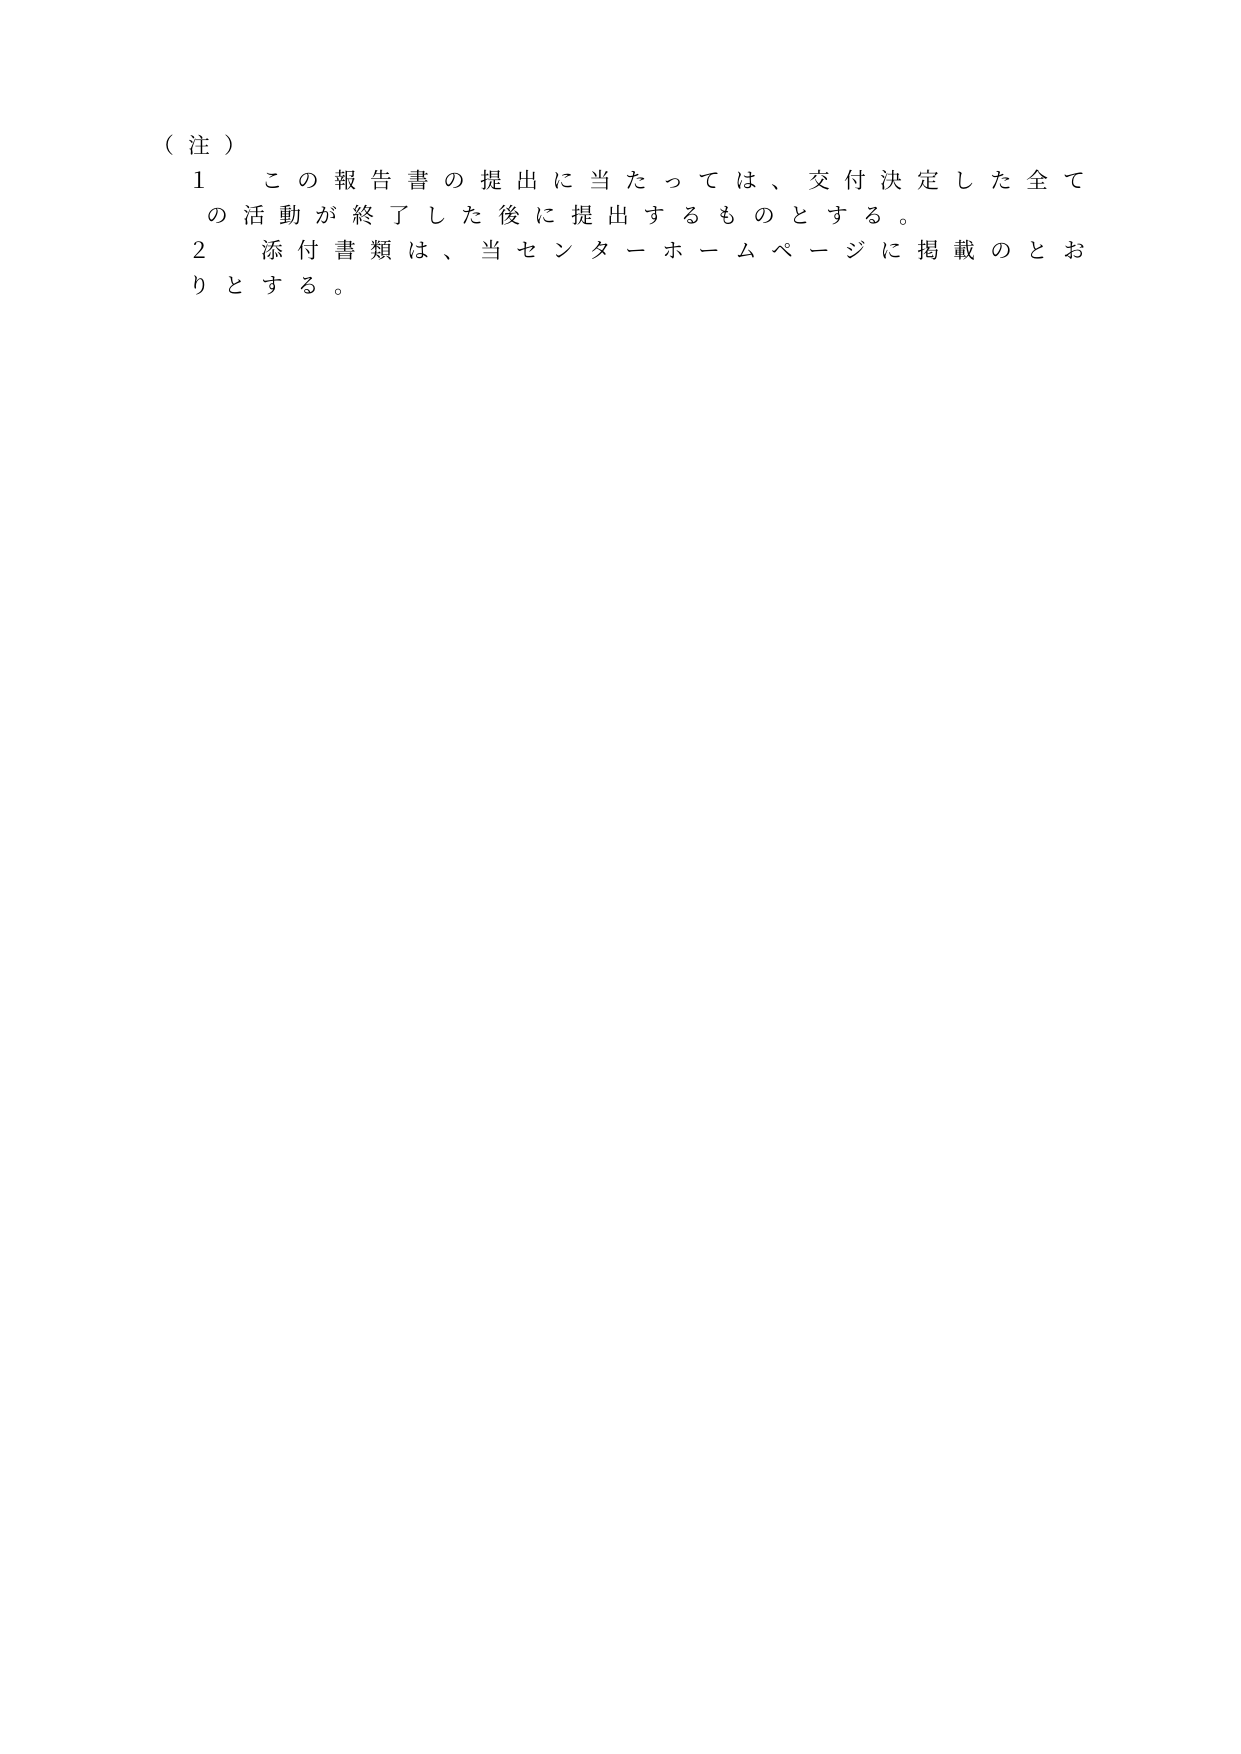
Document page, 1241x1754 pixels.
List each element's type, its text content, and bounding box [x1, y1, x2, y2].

text ２ 添付書類は、当センターホームページに掲載のとおりとする。 [174, 231, 1118, 301]
text （注） [152, 127, 1118, 162]
text １ この報告書の提出に当たっては、交付決定した全ての活動が終了した後に提出するものとする。 [174, 162, 1118, 231]
